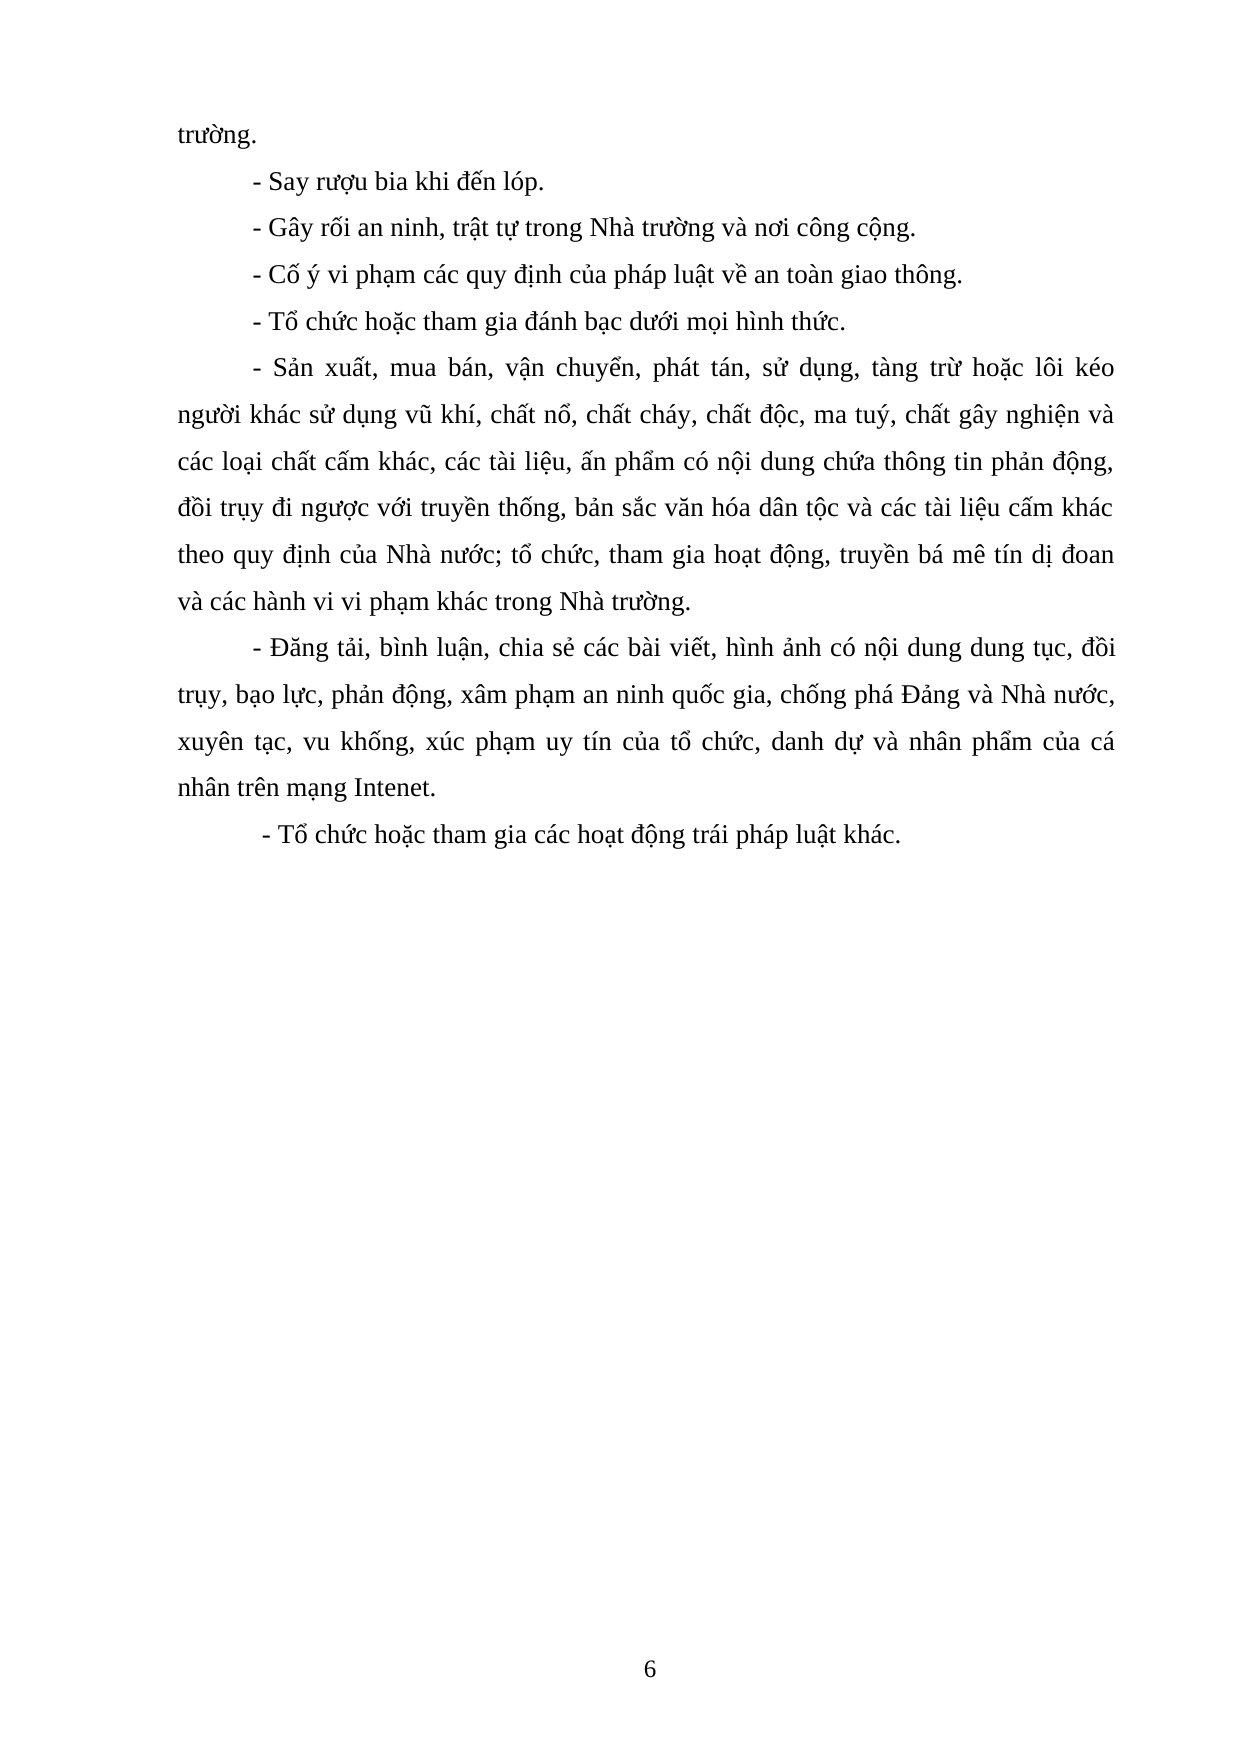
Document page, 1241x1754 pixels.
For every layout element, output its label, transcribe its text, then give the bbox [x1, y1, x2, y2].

text - Sản xuất, mua bán, vận chuyển, phát tán, sử dụng, tàng trừ hoặc lôi kéo người khác sử dụng vũ khí, chất nổ, chất cháy, chất độc, ma tuý, chất gây nghiện và các loại chất cấm khác, các tài liệu, ấn phẩm có nội dung chứa thông tin phản động, đồi trụy đi ngược với truyền thống, bản sắc văn hóa dân tộc và các tài liệu cấm khác theo quy định của Nhà nước; tổ chức, tham gia hoạt động, truyền bá mê tín dị đoan và các hành vi vi phạm khác trong Nhà trường. [177, 351, 1116, 616]
text - Tổ chức hoặc tham gia các hoạt động trái pháp luật khác. [177, 818, 1122, 849]
text - Say rượu bia khi đến lóp. [177, 165, 1122, 196]
text - Tổ chức hoặc tham gia đánh bạc dưới mọi hình thức. [177, 305, 1122, 336]
text - Gây rối an ninh, trật tự trong Nhà trường và nơi công cộng. [177, 211, 1122, 243]
text - Cố ý vi phạm các quy định của pháp luật về an toàn giao thông. [177, 258, 1122, 289]
text - Đăng tải, bình luận, chia sẻ các bài viết, hình ảnh có nội dung dung tục, đồi trụy, bạo lực, phản động, xâm phạm an ninh quốc gia, chống phá Đảng và Nhà nước, xuyên tạc, vu khống, xúc phạm uy tín của tổ chức, danh dự và nhân phẩm của cá nhân trên mạng Intenet. [177, 631, 1118, 803]
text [177, 118, 1116, 149]
